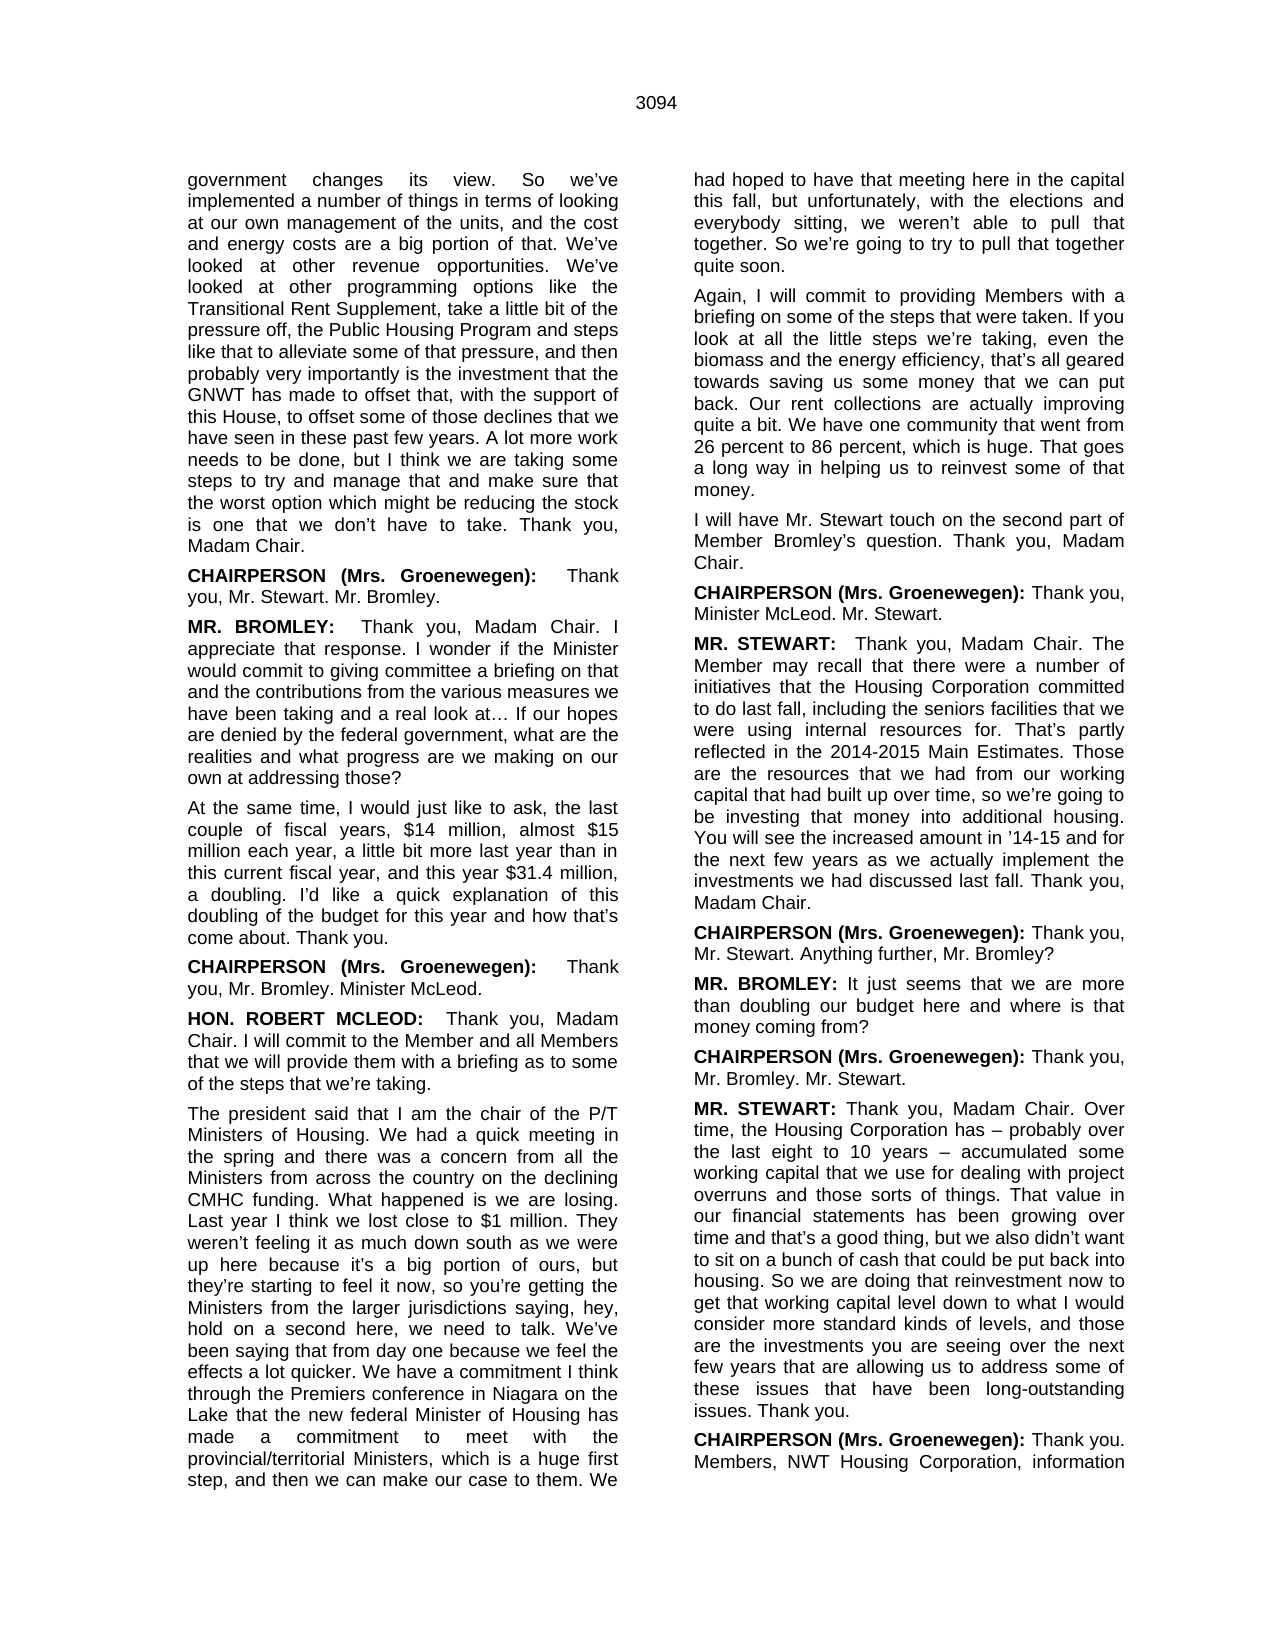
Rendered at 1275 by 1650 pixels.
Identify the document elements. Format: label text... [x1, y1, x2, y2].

text MR. STEWART: Thank you, Madam Chair. The Member may recall that there were a number of initiatives that the Housing Corporation committed to do last fall, including the seniors facilities that we were using internal resources for. That’s partly reflected in the 2014-2015 Main Estimates. Those are the resources that we had from our working capital that had built up over time, so we’re going to be investing that money into additional housing. You will see the increased amount in ’14-15 and for the next few years as we actually implement the investments we had discussed last fall. Thank you, Madam Chair. [694, 633, 1125, 913]
text CHAIRPERSON (Mrs. Groenewegen): Thank you, Minister McLeod. Mr. Stewart. [694, 581, 1125, 624]
text HON. ROBERT MCLEOD: Thank you, Madam Chair. I will commit to the Member and all Members that we will provide them with a briefing as to some of the steps that we’re taking. [187, 1008, 619, 1094]
text The president said that I am the chair of the P/T Ministers of Housing. We had a quick meeting in the spring and there was a concern from all the Ministers from across the country on the declining CMHC funding. What happened is we are losing. Last year I think we lost close to $1 million. They weren’t feeling it as much down south as we were up here because it’s a big portion of ours, but they’re starting to feel it now, so you’re getting the Ministers from the larger jurisdictions saying, hey, hold on a second here, we need to talk. We’ve been saying that from day one because we feel the effects a lot quicker. We have a commitment I think through the Premiers conference in Niagara on the Lake that the new federal Minister of Housing has made a commitment to meet with the provincial/territorial Ministers, which is a huge first step, and then we can make our case to them. We had hoped to have that meeting here in the capital this fall, but unfortunately, with the elections and everybody sitting, we weren’t able to pull that together. So we’re going to try to pull that together quite soon. [187, 1102, 619, 1491]
text MR. BROMLEY: It just seems that we are more than doubling our budget here and where is that money coming from? [694, 973, 1125, 1038]
text CHAIRPERSON (Mrs. Groenewegen): Thank you, Mr. Bromley. Minister McLeod. [187, 956, 619, 999]
text I will have Mr. Stewart touch on the second part of Member Bromley’s question. Thank you, Madam Chair. [694, 508, 1125, 573]
text MR. STEWART: Thank you, Madam Chair. Over time, the Housing Corporation has – probably over the last eight to 10 years – accumulated some working capital that we use for dealing with project overruns and those sorts of things. That value in our financial statements has been growing over time and that’s a good thing, but we also didn’t want to sit on a bunch of cash that could be put back into housing. So we are doing that reinvestment now to get that working capital level down to what I would consider more standard kinds of levels, and those are the investments you are seeing over the next few years that are allowing us to address some of these issues that have been long-outstanding issues. Thank you. [694, 1097, 1125, 1421]
text MR. BROMLEY: Thank you, Madam Chair. I appreciate that response. I wonder if the Minister would commit to giving committee a briefing on that and the contributions from the various measures we have been taking and a real look at… If our hopes are denied by the federal government, what are the realities and what progress are we making on our own at addressing those? [187, 616, 619, 789]
text CHAIRPERSON (Mrs. Groenewegen): Thank you, Mr. Stewart. Anything further, Mr. Bromley? [694, 922, 1125, 965]
text CHAIRPERSON (Mrs. Groenewegen): Thank you, Mr. Bromley. Mr. Stewart. [694, 1046, 1125, 1089]
text At the same time, I would just like to ask, the last couple of fiscal years, $14 million, almost $15 million each year, a little bit more last year than in this current fiscal year, and this year $31.4 million, a doubling. I’d like a quick explanation of this doubling of the budget for this year and how that’s come about. Thank you. [187, 797, 619, 948]
text Again, I will commit to providing Members with a briefing on some of the steps that were taken. If you look at all the little steps we’re taking, even the biomass and the energy efficiency, that’s all geared towards saving us some money that we can put back. Our rent collections are actually improving quite a bit. We have one community that went from 26 percent to 86 percent, which is huge. That goes a long way in helping us to reinvest some of that money. [694, 284, 1125, 500]
text CHAIRPERSON (Mrs. Groenewegen): Thank you, Mr. Stewart. Mr. Bromley. [187, 565, 619, 608]
